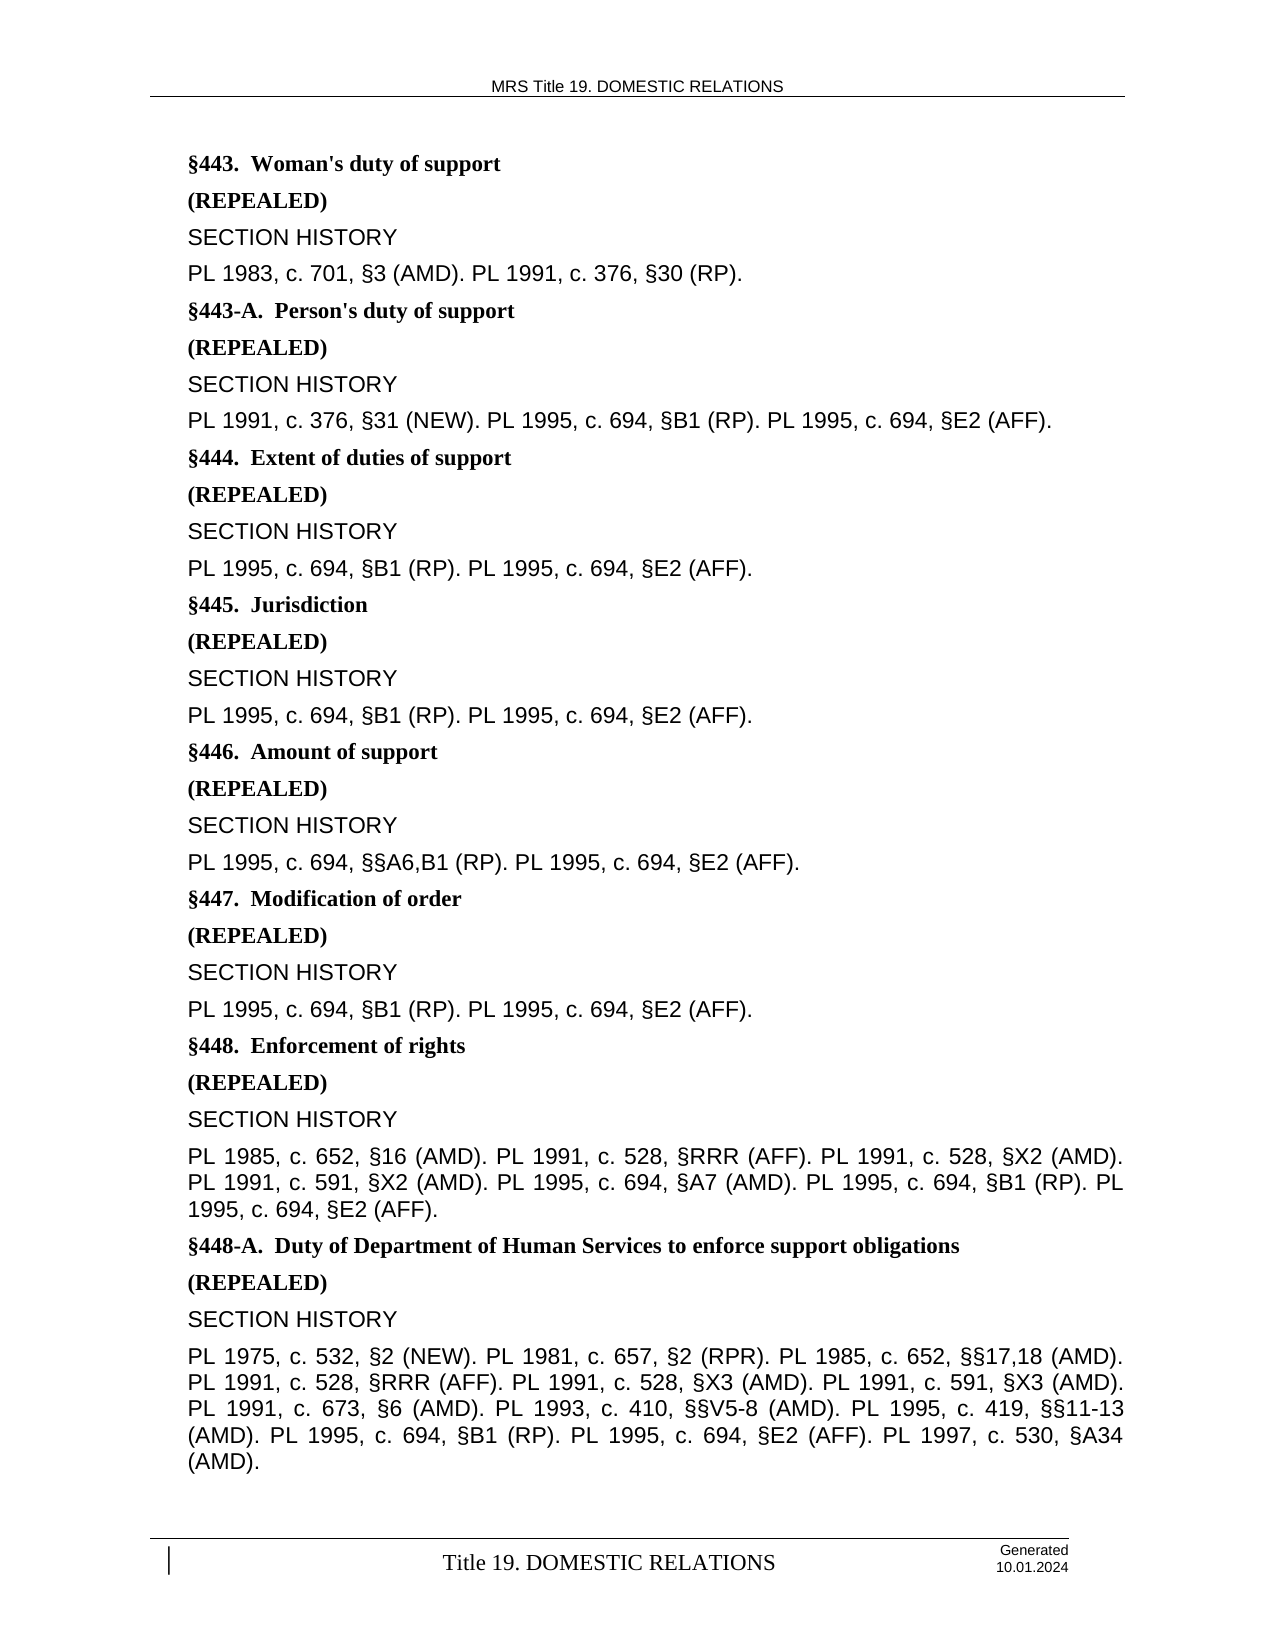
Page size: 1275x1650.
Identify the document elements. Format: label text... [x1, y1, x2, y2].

text §444. Extent of duties of support [187, 444, 1125, 471]
text §448. Enforcement of rights [187, 1032, 1125, 1059]
text PL 1991, c. 376, §31 (NEW). PL 1995, c. 694, §B1 (RP). PL 1995, c. 694, §E2 (AFF). [187, 407, 1125, 434]
text SECTION HISTORY [187, 959, 1125, 985]
text §445. Jurisdiction [187, 591, 1125, 618]
text PL 1995, c. 694, §§A6,B1 (RP). PL 1995, c. 694, §E2 (AFF). [187, 849, 1125, 875]
text SECTION HISTORY [187, 812, 1125, 838]
text (REPEALED) [187, 1069, 1125, 1096]
text (REPEALED) [187, 775, 1125, 801]
text §448-A. Duty of Department of Human Services to enforce support obligations [187, 1232, 1125, 1259]
text §446. Amount of support [187, 738, 1125, 765]
text SECTION HISTORY [187, 371, 1125, 397]
text SECTION HISTORY [187, 1106, 1125, 1132]
text §443. Woman's duty of support [187, 150, 1125, 176]
text §443-A. Person's duty of support [187, 297, 1125, 323]
text PL 1985, c. 652, §16 (AMD). PL 1991, c. 528, §RRR (AFF). PL 1991, c. 528, §X2 (AMD). PL 1991, c. 591, §X2 (AMD). PL 1995, c. 694, §A7 (AMD). PL 1995, c. 694, §B1 (RP). PL 1995, c. 694, §E2 (AFF). [187, 1143, 1125, 1222]
text PL 1983, c. 701, §3 (AMD). PL 1991, c. 376, §30 (RP). [187, 260, 1125, 287]
text SECTION HISTORY [187, 665, 1125, 691]
text PL 1995, c. 694, §B1 (RP). PL 1995, c. 694, §E2 (AFF). [187, 996, 1125, 1022]
text PL 1975, c. 532, §2 (NEW). PL 1981, c. 657, §2 (RPR). PL 1985, c. 652, §§17,18 (AMD). PL 1991, c. 528, §RRR (AFF). PL 1991, c. 528, §X3 (AMD). PL 1991, c. 591, §X3 (AMD). PL 1991, c. 673, §6 (AMD). PL 1993, c. 410, §§V5-8 (AMD). PL 1995, c. 419, §§11-13 (AMD). PL 1995, c. 694, §B1 (RP). PL 1995, c. 694, §E2 (AFF). PL 1997, c. 530, §A34 (AMD). [187, 1343, 1125, 1474]
text (REPEALED) [187, 481, 1125, 507]
text SECTION HISTORY [187, 518, 1125, 544]
text PL 1995, c. 694, §B1 (RP). PL 1995, c. 694, §E2 (AFF). [187, 702, 1125, 728]
text §447. Modification of order [187, 885, 1125, 912]
text (REPEALED) [187, 187, 1125, 213]
text (REPEALED) [187, 334, 1125, 360]
text SECTION HISTORY [187, 1306, 1125, 1332]
text PL 1995, c. 694, §B1 (RP). PL 1995, c. 694, §E2 (AFF). [187, 554, 1125, 581]
text (REPEALED) [187, 922, 1125, 948]
text (REPEALED) [187, 628, 1125, 654]
text (REPEALED) [187, 1269, 1125, 1295]
text SECTION HISTORY [187, 223, 1125, 250]
